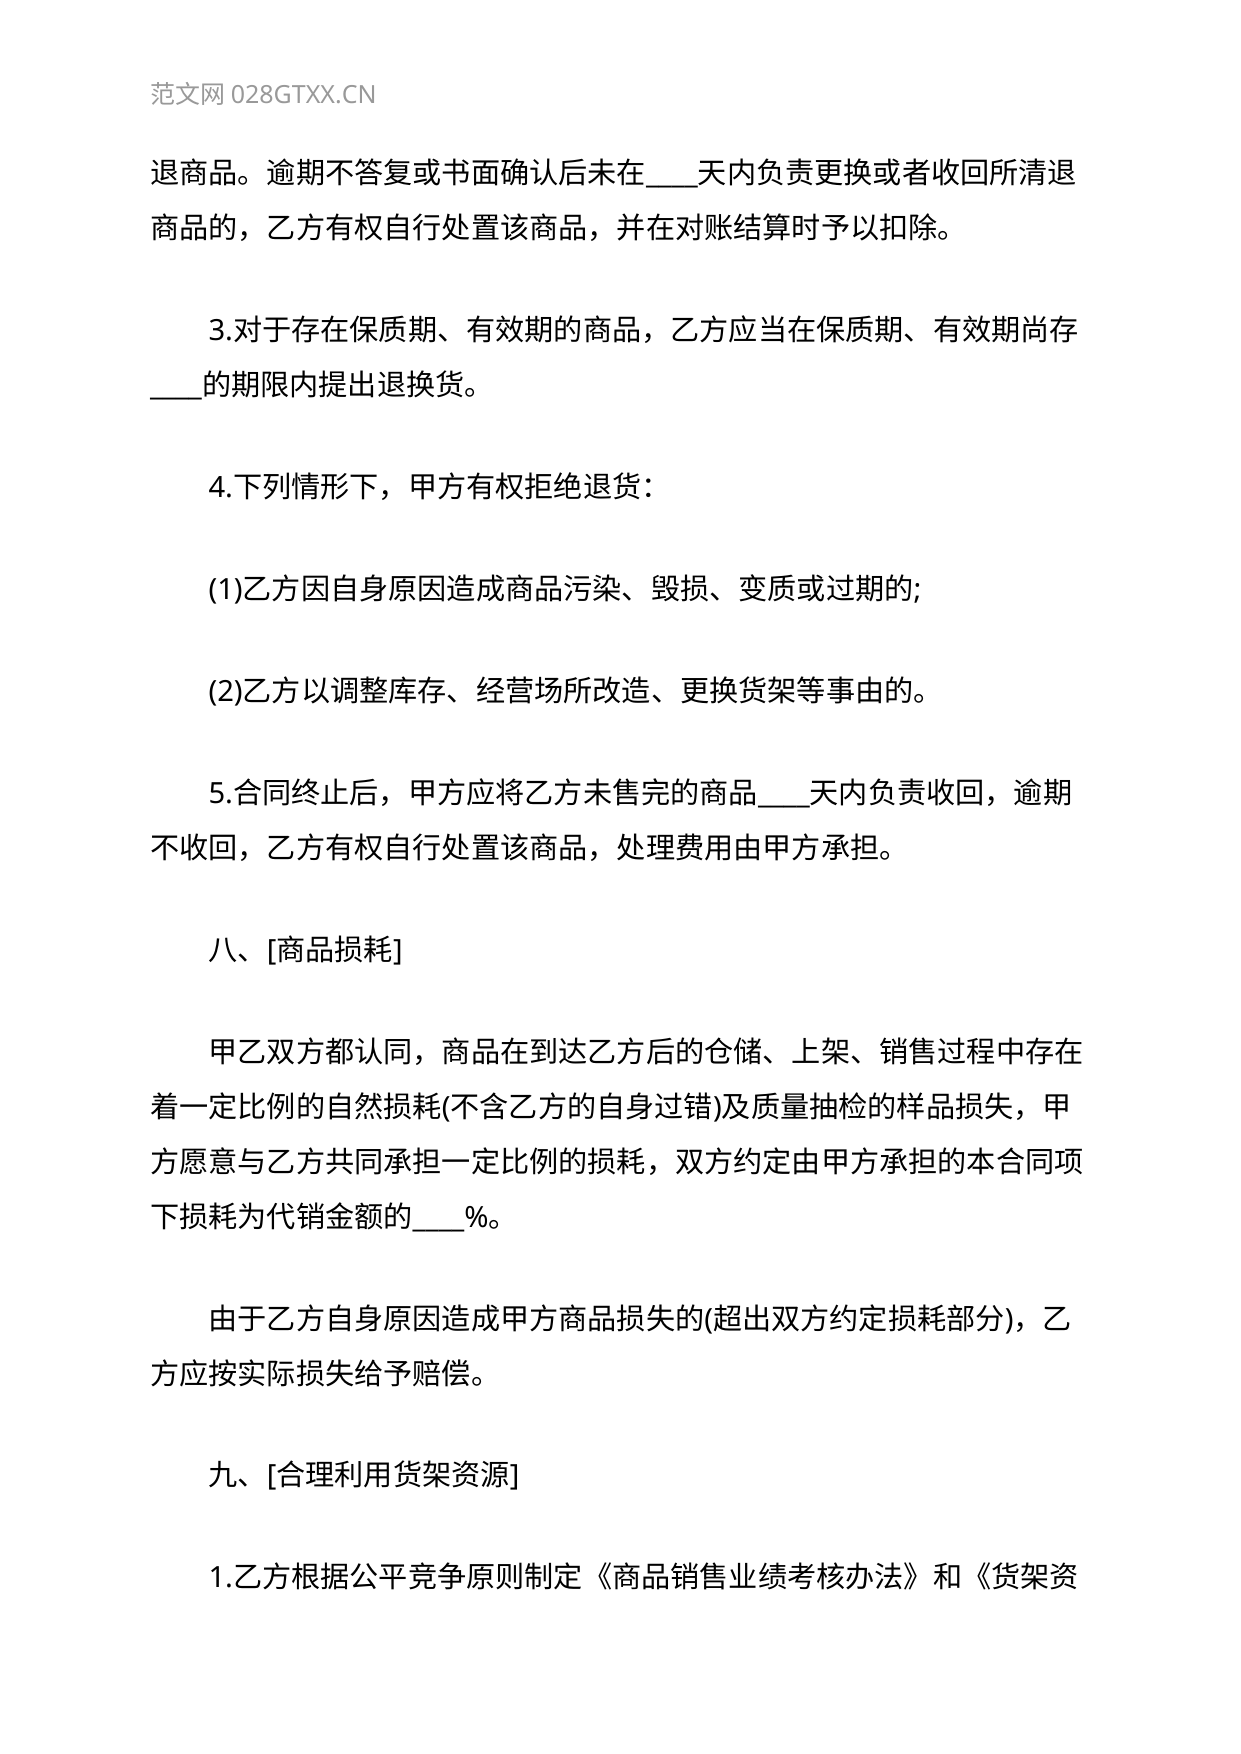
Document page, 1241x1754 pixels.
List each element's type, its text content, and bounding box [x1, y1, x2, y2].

text 由于乙方自身原因造成甲方商品损失的(超出双方约定损耗部分)，乙方应按实际损失给予赔偿。 [150, 1295, 1090, 1392]
text 八、[商品损耗] [150, 926, 1090, 969]
text 5.合同终止后，甲方应将乙方未售完的商品____天内负责收回，逾期不收回，乙方有权自行处置该商品，处理费用由甲方承担。 [150, 770, 1090, 867]
text 4.下列情形下，甲方有权拒绝退货： [150, 464, 1090, 506]
text 九、[合理利用货架资源] [150, 1452, 1090, 1494]
text 甲乙双方都认同，商品在到达乙方后的仓储、上架、销售过程中存在着一定比例的自然损耗(不含乙方的自身过错)及质量抽检的样品损失，甲方愿意与乙方共同承担一定比例的损耗，双方约定由甲方承担的本合同项下损耗为代销金额的____%。 [150, 1028, 1090, 1236]
text (1)乙方因自身原因造成商品污染、毁损、变质或过期的; [150, 566, 1090, 608]
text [150, 1554, 1090, 1596]
text 3.对于存在保质期、有效期的商品，乙方应当在保质期、有效期尚存____的期限内提出退换货。 [150, 307, 1090, 404]
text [150, 150, 1090, 247]
text (2)乙方以调整库存、经营场所改造、更换货架等事由的。 [150, 668, 1090, 710]
